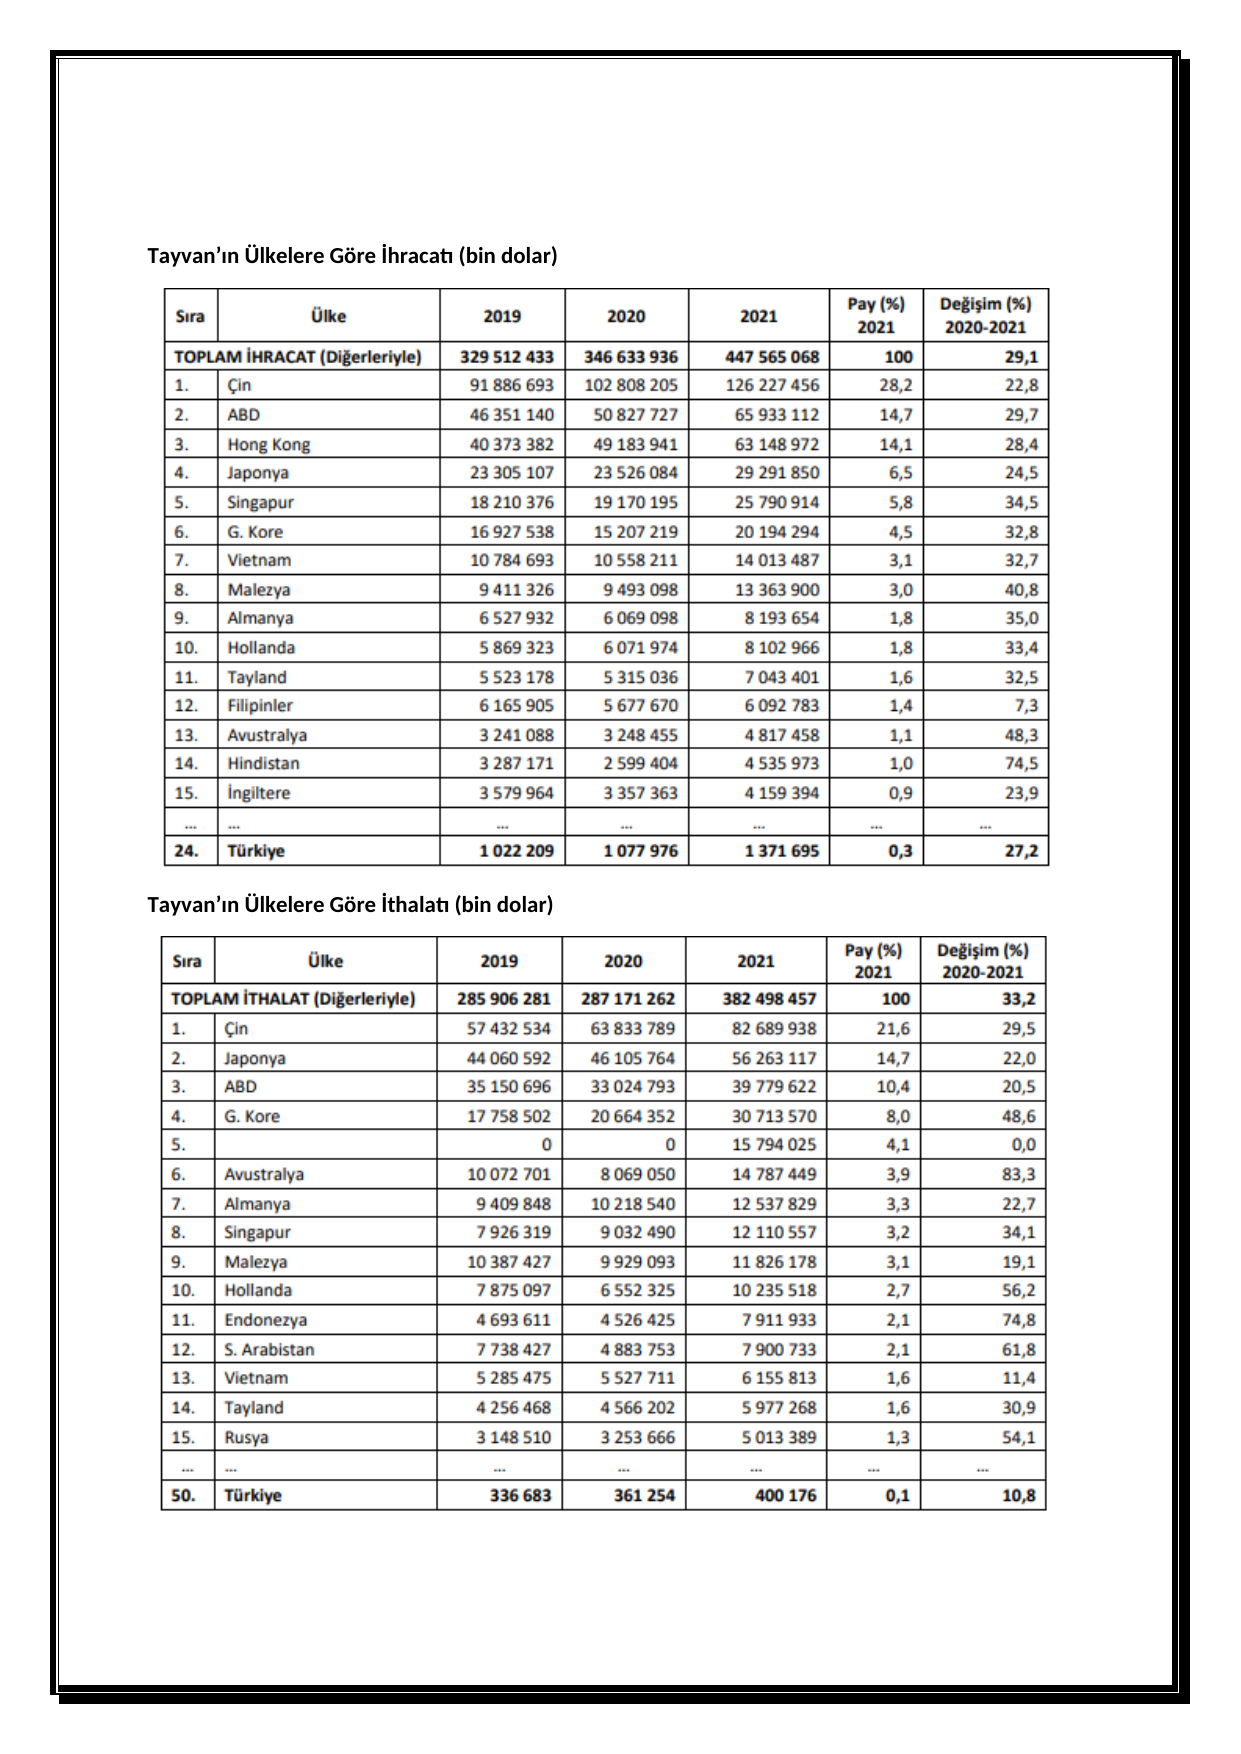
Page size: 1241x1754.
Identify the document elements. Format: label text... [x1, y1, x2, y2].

text Tayvan’ın Ülkelere Göre İthalatı (bin dolar) [147, 890, 1083, 918]
text Tayvan’ın Ülkelere Göre İhracatı (bin dolar) [147, 241, 1083, 269]
picture [147, 288, 1070, 871]
picture [147, 936, 1060, 1514]
